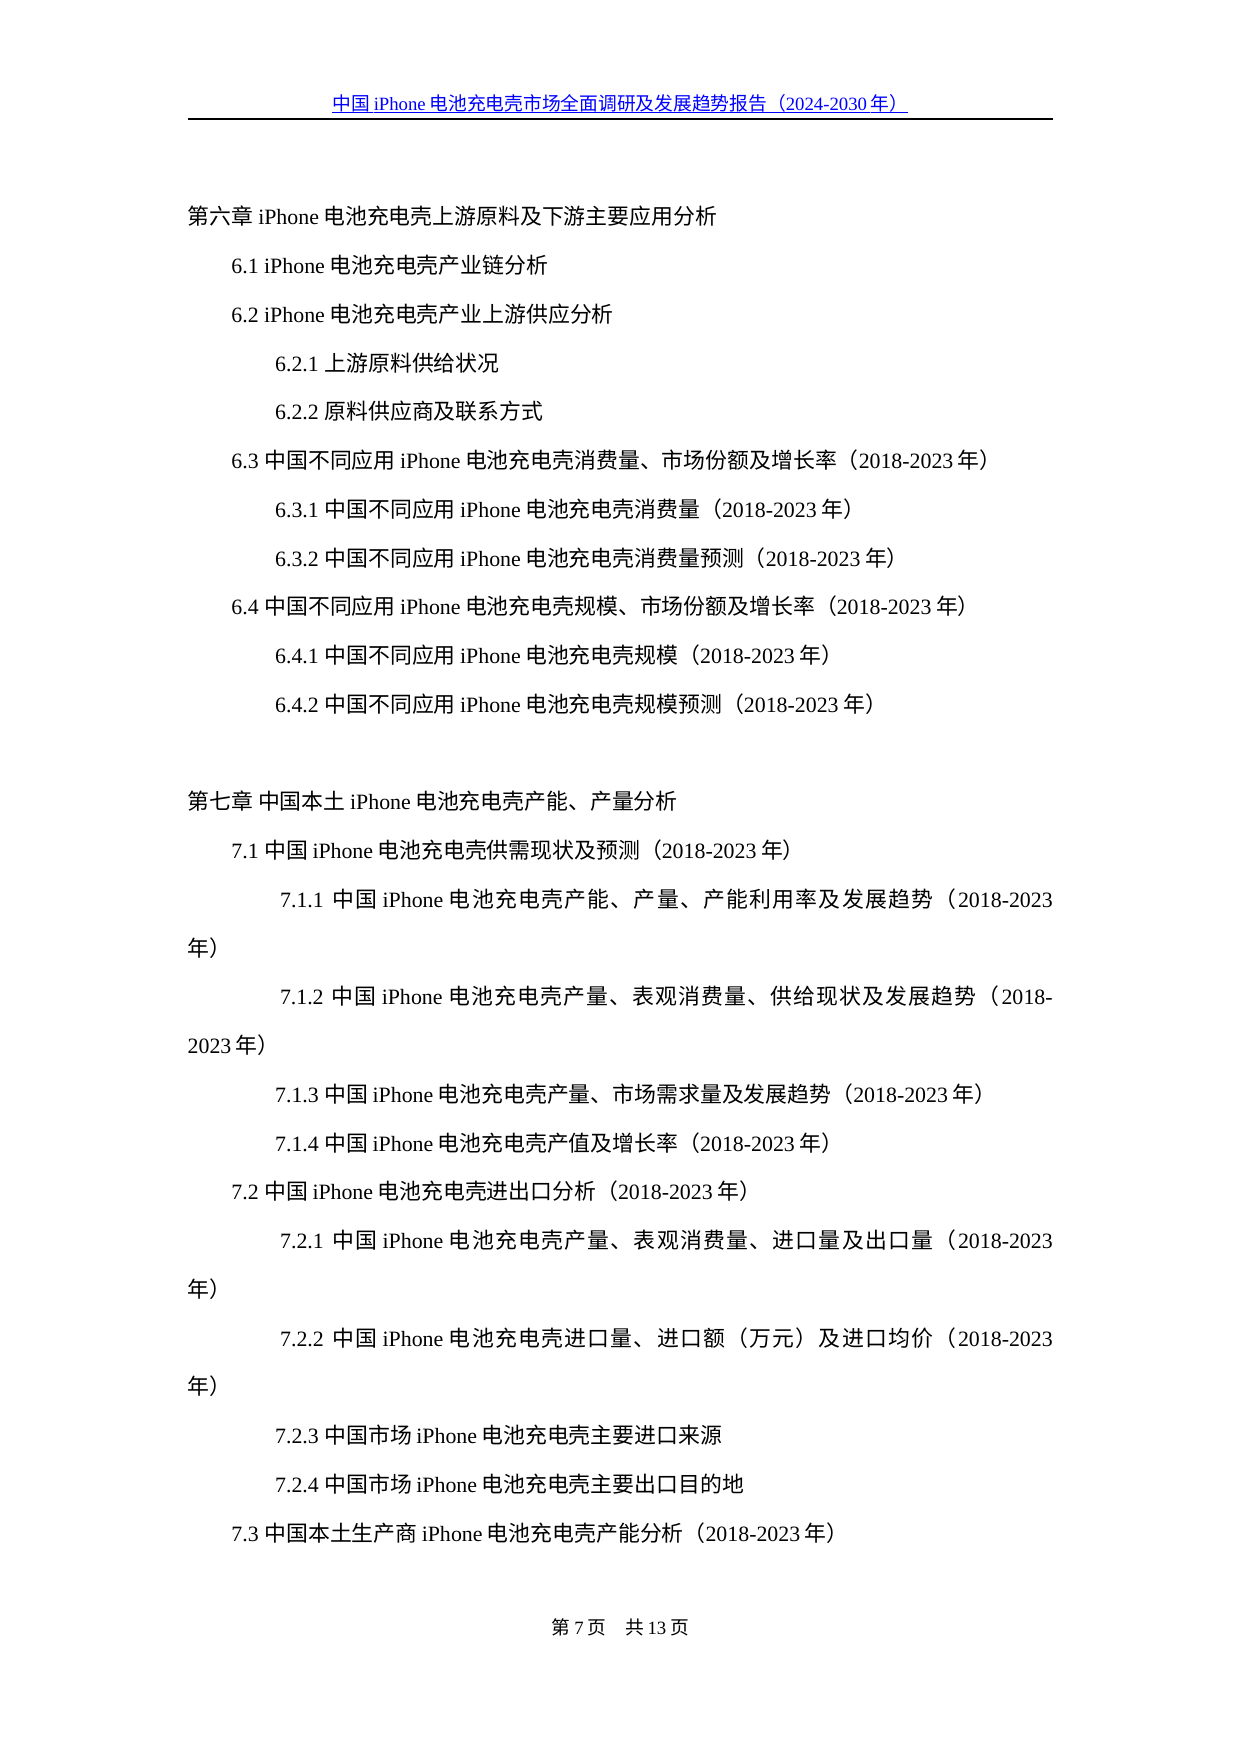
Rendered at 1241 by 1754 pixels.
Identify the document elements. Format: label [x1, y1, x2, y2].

text [187, 150, 1053, 1548]
